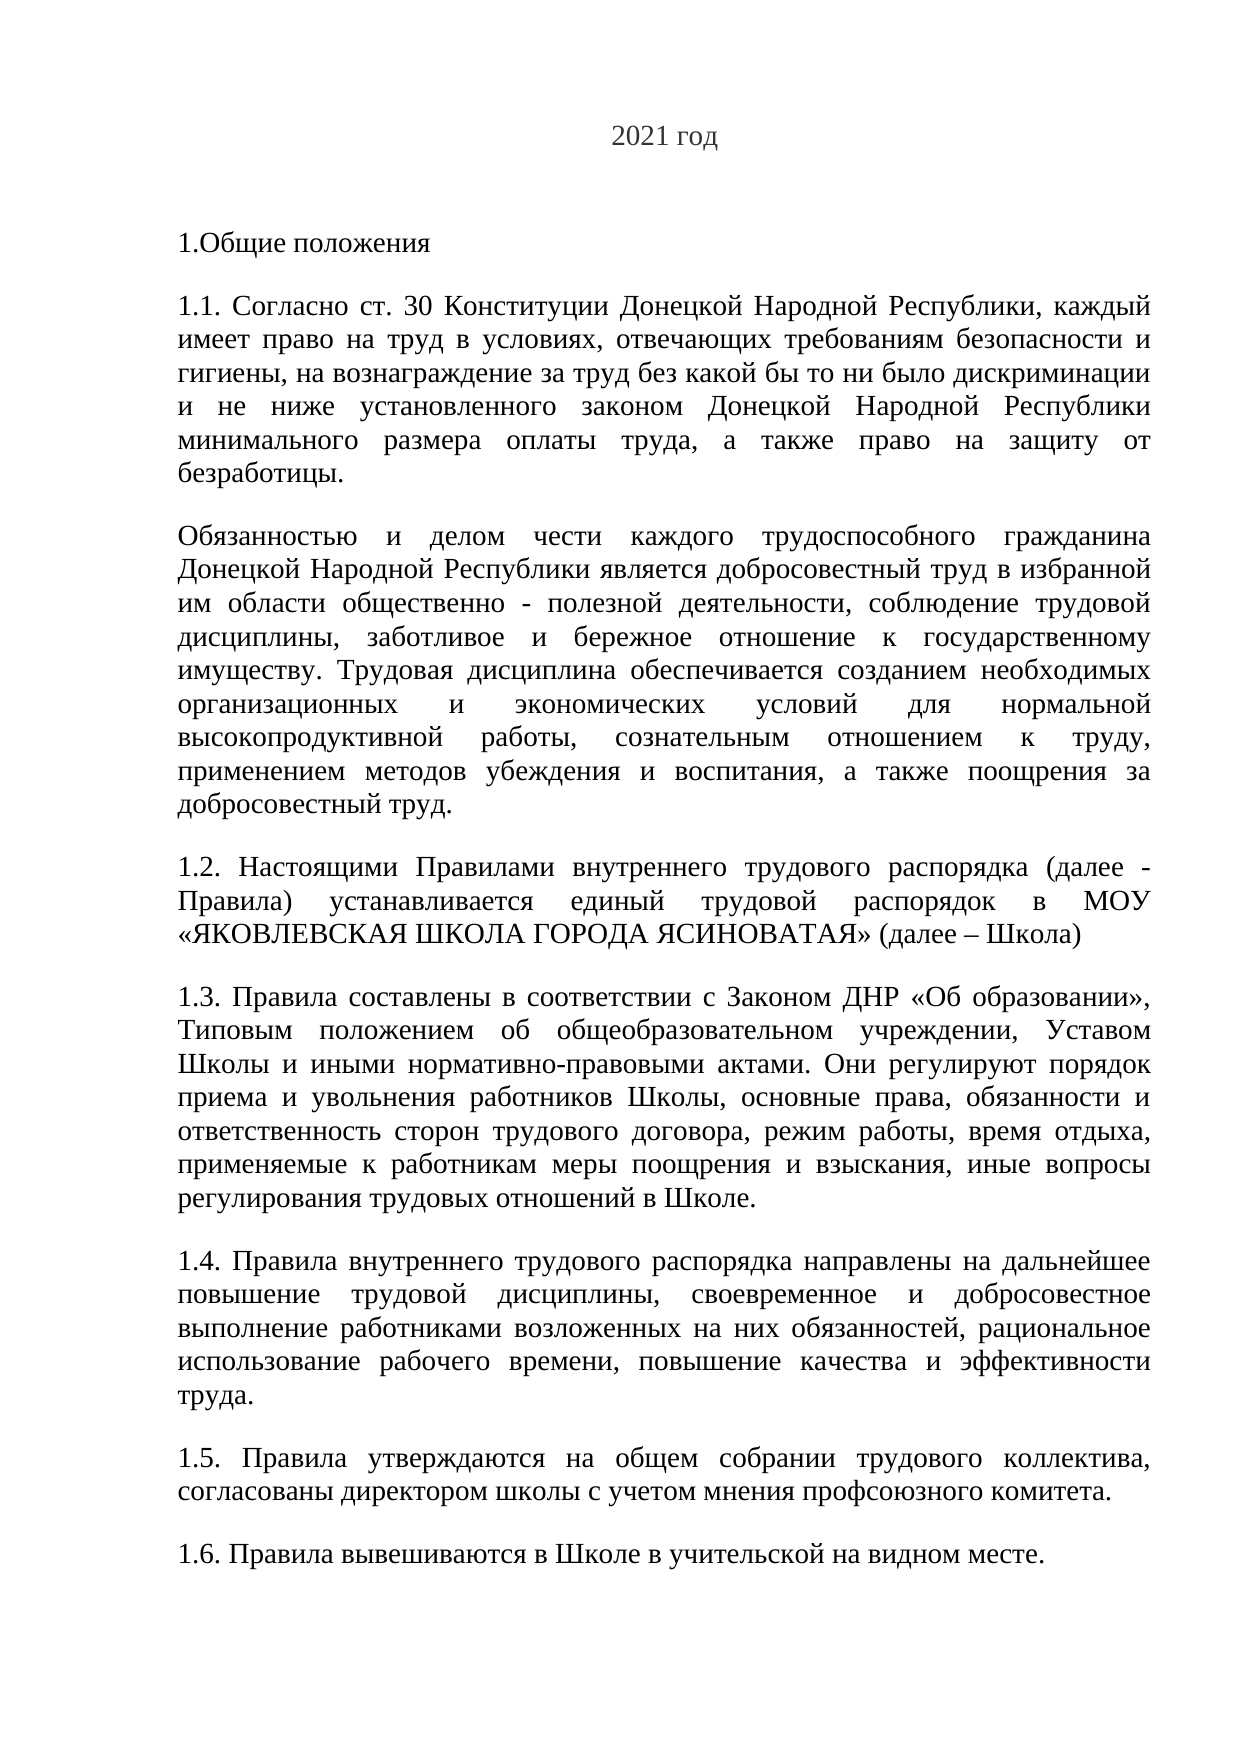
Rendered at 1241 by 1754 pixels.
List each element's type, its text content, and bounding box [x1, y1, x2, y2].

text 1.1. Согласно ст. 30 Конституции Донецкой Народной Республики, каждый имеет право на труд в условиях, отвечающих требованиям безопасности и гигиены, на вознаграждение за труд без какой бы то ни было дискриминации и не ниже установленного законом Донецкой Народной Республики минимального размера оплаты труда, а также право на защиту от безработицы. [177, 288, 1152, 489]
text 1.4. Правила внутреннего трудового распорядка направлены на дальнейшее повышение трудовой дисциплины, своевременное и добросовестное выполнение работниками возложенных на них обязанностей, рациональное использование рабочего времени, повышение качества и эффективности труда. [177, 1243, 1152, 1411]
text Обязанностью и делом чести каждого трудоспособного гражданина Донецкой Народной Республики является добросовестный труд в избранной им области общественно - полезной деятельности, соблюдение трудовой дисциплины, заботливое и бережное отношение к государственному имуществу. Трудовая дисциплина обеспечивается созданием необходимых организационных и экономических условий для нормальной высокопродуктивной работы, сознательным отношением к труду, применением методов убеждения и воспитания, а также поощрения за добросовестный труд. [177, 518, 1152, 820]
text 1.Общие положения [177, 225, 1152, 258]
text 1.6. Правила вывешиваются в Школе в учительской на видном месте. [177, 1536, 1152, 1569]
text 1.5. Правила утверждаются на общем собрании трудового коллектива, согласованы директором школы с учетом мнения профсоюзного комитета. [177, 1440, 1152, 1507]
text 1.3. Правила составлены в соответствии c Законом ДНР «Об образовании», Типовым положением об общеобразовательном учреждении, Уставом Школы и иными нормативно-правовыми актами. Они регулируют порядок приема и увольнения работников Школы, основные права, обязанности и ответственность сторон трудового договора, режим работы, время отдыха, применяемые к работникам меры поощрения и взыскания, иные вопросы регулирования трудовых отношений в Школе. [177, 979, 1152, 1214]
text 1.2. Настоящими Правилами внутреннего трудового распорядка (далее - Правила) устанавливается единый трудовой распорядок в МОУ «ЯКОВЛЕВСКАЯ ШКОЛА ГОРОДА ЯСИНОВАТАЯ» (далее – Школа) [177, 849, 1152, 950]
text 2021 год [177, 118, 1152, 152]
